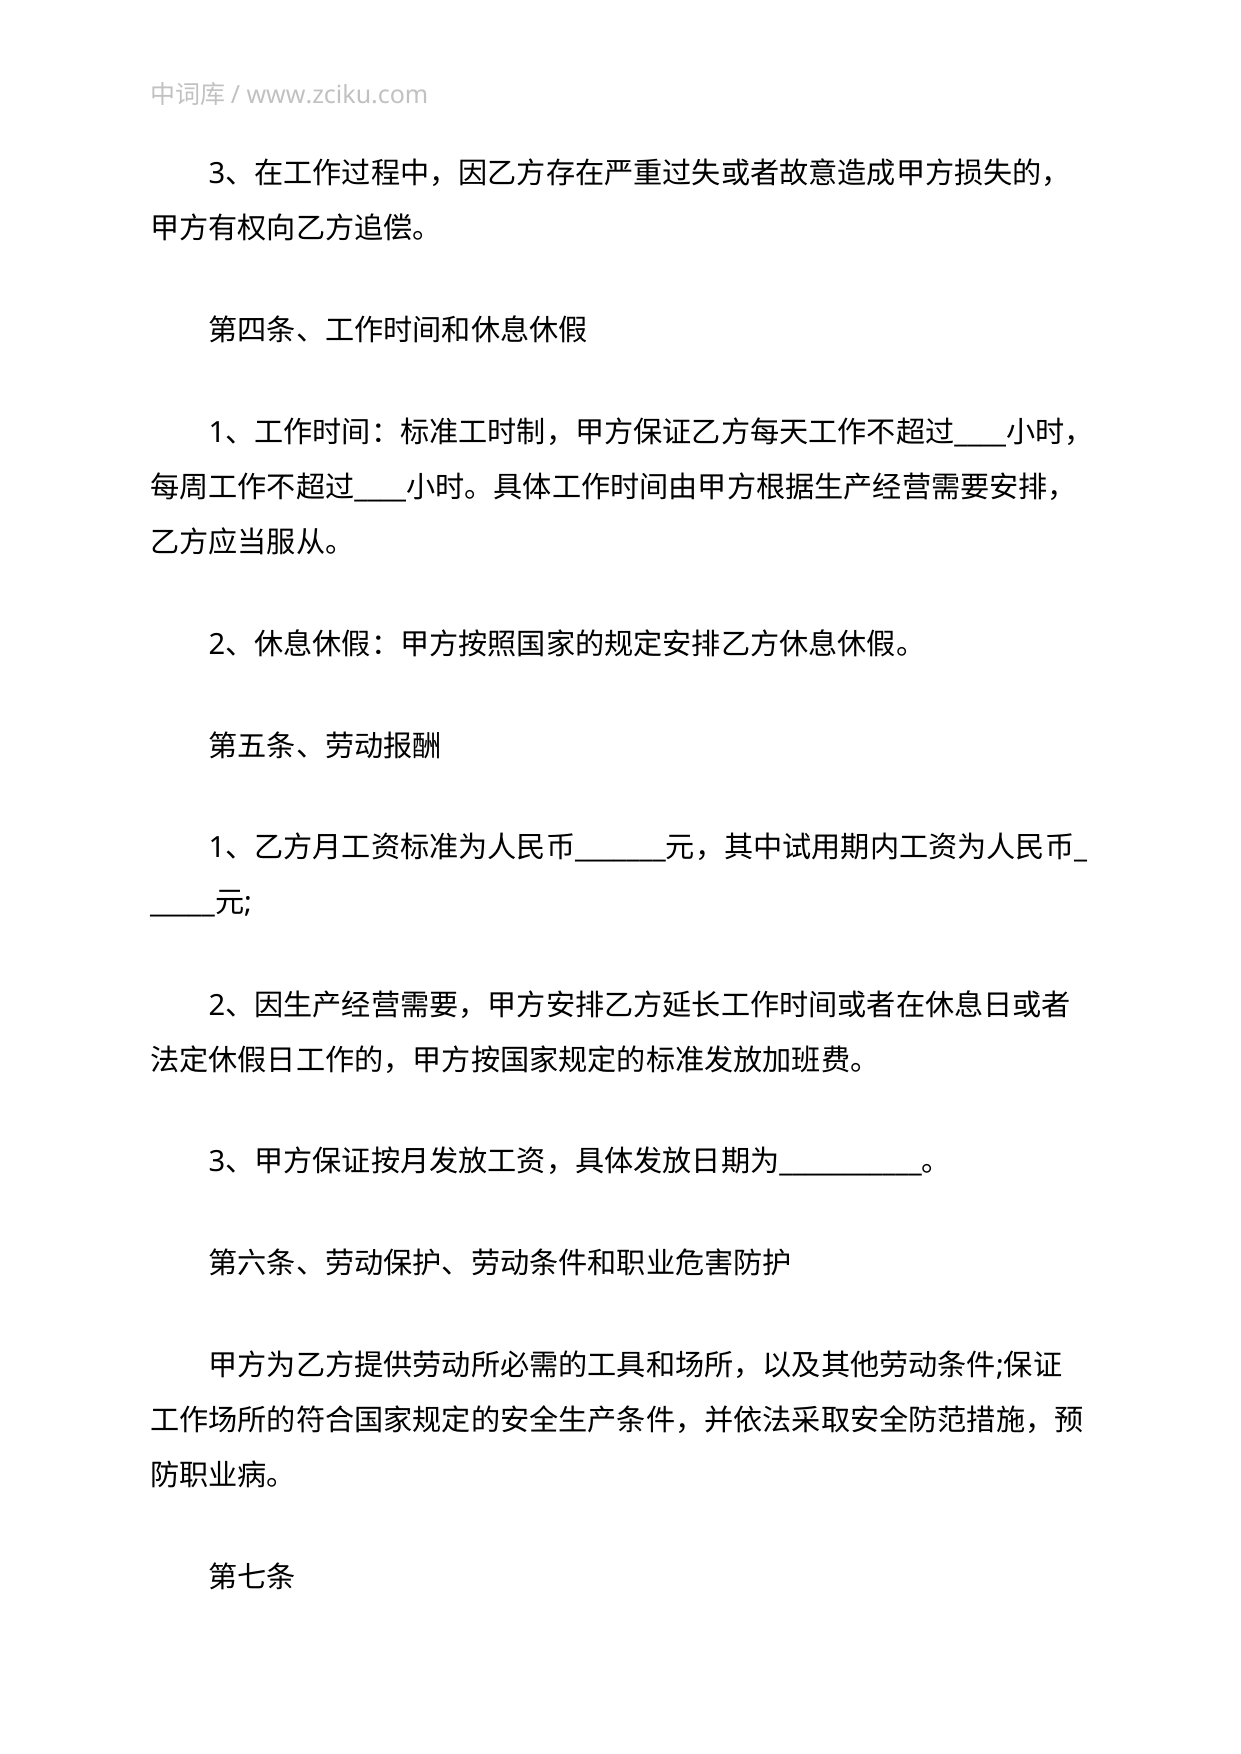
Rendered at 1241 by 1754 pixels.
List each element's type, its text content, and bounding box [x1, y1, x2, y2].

text 3、在工作过程中，因乙方存在严重过失或者故意造成甲方损失的，甲方有权向乙方追偿。 [150, 150, 1090, 247]
text 2、因生产经营需要，甲方安排乙方延长工作时间或者在休息日或者法定休假日工作的，甲方按国家规定的标准发放加班费。 [150, 981, 1090, 1078]
text 第六条、劳动保护、劳动条件和职业危害防护 [150, 1240, 1090, 1282]
text 第四条、工作时间和休息休假 [150, 307, 1090, 349]
text 2、休息休假：甲方按照国家的规定安排乙方休息休假。 [150, 620, 1090, 663]
text 甲方为乙方提供劳动所必需的工具和场所，以及其他劳动条件;保证工作场所的符合国家规定的安全生产条件，并依法采取安全防范措施，预防职业病。 [150, 1342, 1090, 1494]
text 第七条 [150, 1553, 1090, 1596]
text 1、工作时间：标准工时制，甲方保证乙方每天工作不超过____小时，每周工作不超过____小时。具体工作时间由甲方根据生产经营需要安排，乙方应当服从。 [150, 408, 1090, 561]
text 第五条、劳动报酬 [150, 722, 1090, 764]
text 3、甲方保证按月发放工资，具体发放日期为___________。 [150, 1138, 1090, 1180]
text 1、乙方月工资标准为人民币_______元，其中试用期内工资为人民币______元; [150, 824, 1090, 921]
